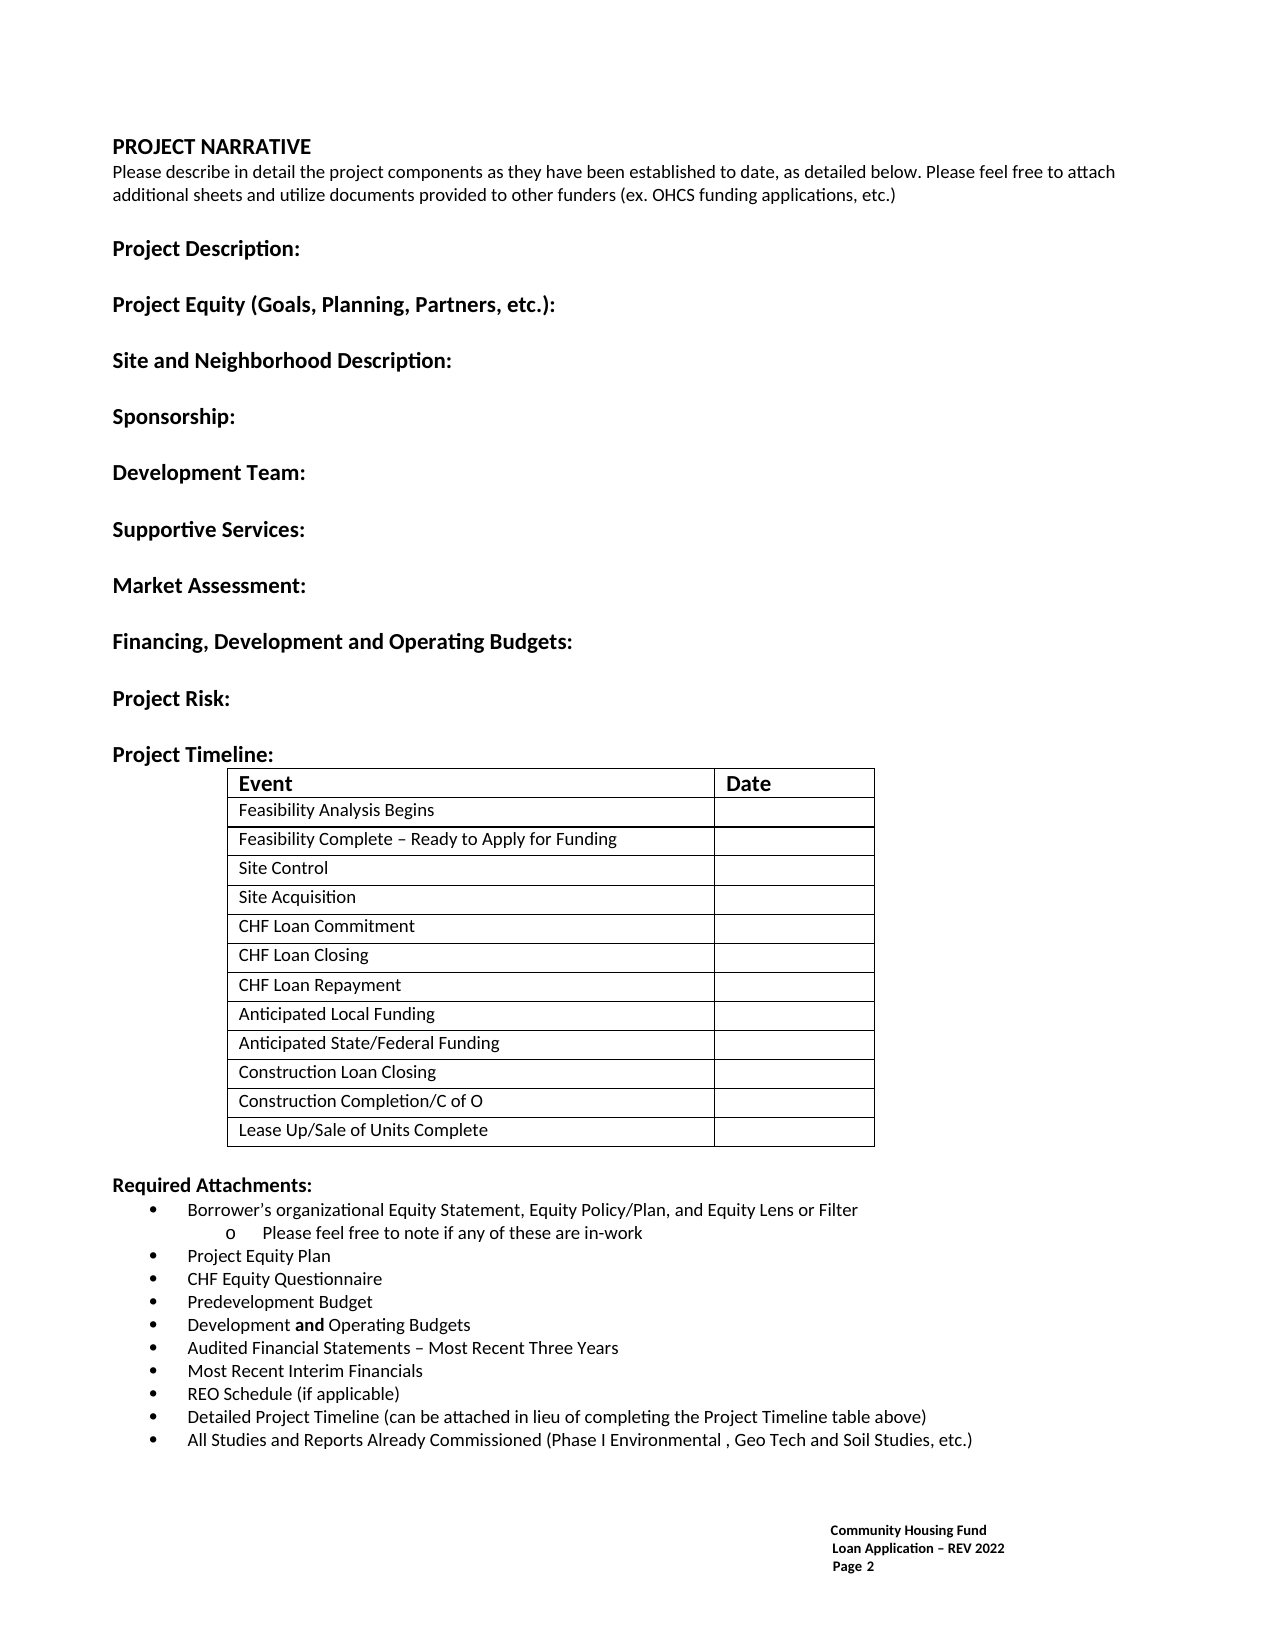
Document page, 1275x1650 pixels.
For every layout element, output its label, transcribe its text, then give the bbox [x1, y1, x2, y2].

text Project Risk: [112, 684, 1162, 712]
table_cell [715, 828, 874, 855]
table_cell [715, 944, 874, 972]
text Project Equity (Goals, Planning, Partners, etc.): [112, 290, 1162, 318]
text Required Attachments: [112, 1172, 1162, 1198]
table_header Date [715, 769, 874, 797]
table_cell [715, 856, 874, 884]
table_cell CHF Loan Commitment [228, 915, 714, 943]
table_cell [715, 1118, 874, 1146]
text Financing, Development and Operating Budgets: [112, 627, 1162, 655]
table_cell Anticipated Local Funding [228, 1002, 714, 1030]
table_cell [715, 1089, 874, 1117]
list Audited Financial Statements – Most Recent Three Years [150, 1336, 1162, 1359]
text PROJECT NARRATIVE [112, 132, 1136, 160]
table_cell [715, 973, 874, 1001]
table_cell [715, 1060, 874, 1088]
table_cell Site Control [228, 856, 714, 884]
text Development Team: [112, 458, 1162, 487]
table_cell Site Acquisition [228, 886, 714, 913]
list Project Equity Plan [150, 1245, 1162, 1268]
list All Studies and Reports Already Commissioned (Phase I Environmental , Geo Tech and Soil Studies, etc.) [150, 1428, 1162, 1451]
table_cell CHF Loan Repayment [228, 973, 714, 1001]
list Most Recent Interim Financials [150, 1359, 1162, 1382]
table_cell CHF Loan Closing [228, 944, 714, 972]
text Market Assessment: [112, 571, 1162, 599]
list CHF Equity Questionnaire [150, 1268, 1162, 1291]
table_cell Feasibility Analysis Begins [228, 798, 714, 826]
text Sponsorship: [112, 402, 1162, 431]
table_cell Construction Loan Closing [228, 1060, 714, 1088]
text Site and Neighborhood Description: [112, 346, 1162, 374]
table_cell Lease Up/Sale of Units Complete [228, 1118, 714, 1146]
list Borrower’s organizational Equity Statement, Equity Policy/Plan, and Equity Lens or Filter [150, 1198, 1162, 1221]
list Predevelopment Budget [150, 1291, 1162, 1313]
text Project Timeline: [112, 740, 1162, 768]
table_cell [715, 915, 874, 943]
table_cell [715, 886, 874, 913]
table_cell Construction Completion/C of O [228, 1089, 714, 1117]
table_cell [715, 798, 874, 826]
text Supportive Services: [112, 515, 1162, 543]
table_cell [715, 1031, 874, 1059]
table_header Event [228, 769, 714, 797]
table_cell Anticipated State/Federal Funding [228, 1031, 714, 1059]
text Project Description: [112, 234, 1162, 262]
list Please feel free to note if any of these are in-work [225, 1221, 1162, 1245]
text Please describe in detail the project components as they have been established to date, as detailed below. Please feel free to attach additional sheets and utilize documents provided to other funders (ex. OHCS funding applications, etc.) [112, 160, 1136, 206]
list Development and Operating Budgets [150, 1313, 1162, 1336]
list Detailed Project Timeline (can be attached in lieu of completing the Project Timeline table above) [150, 1405, 1162, 1428]
table_cell Feasibility Complete – Ready to Apply for Funding [228, 828, 714, 855]
list REO Schedule (if applicable) [150, 1382, 1162, 1405]
table_cell [715, 1002, 874, 1030]
